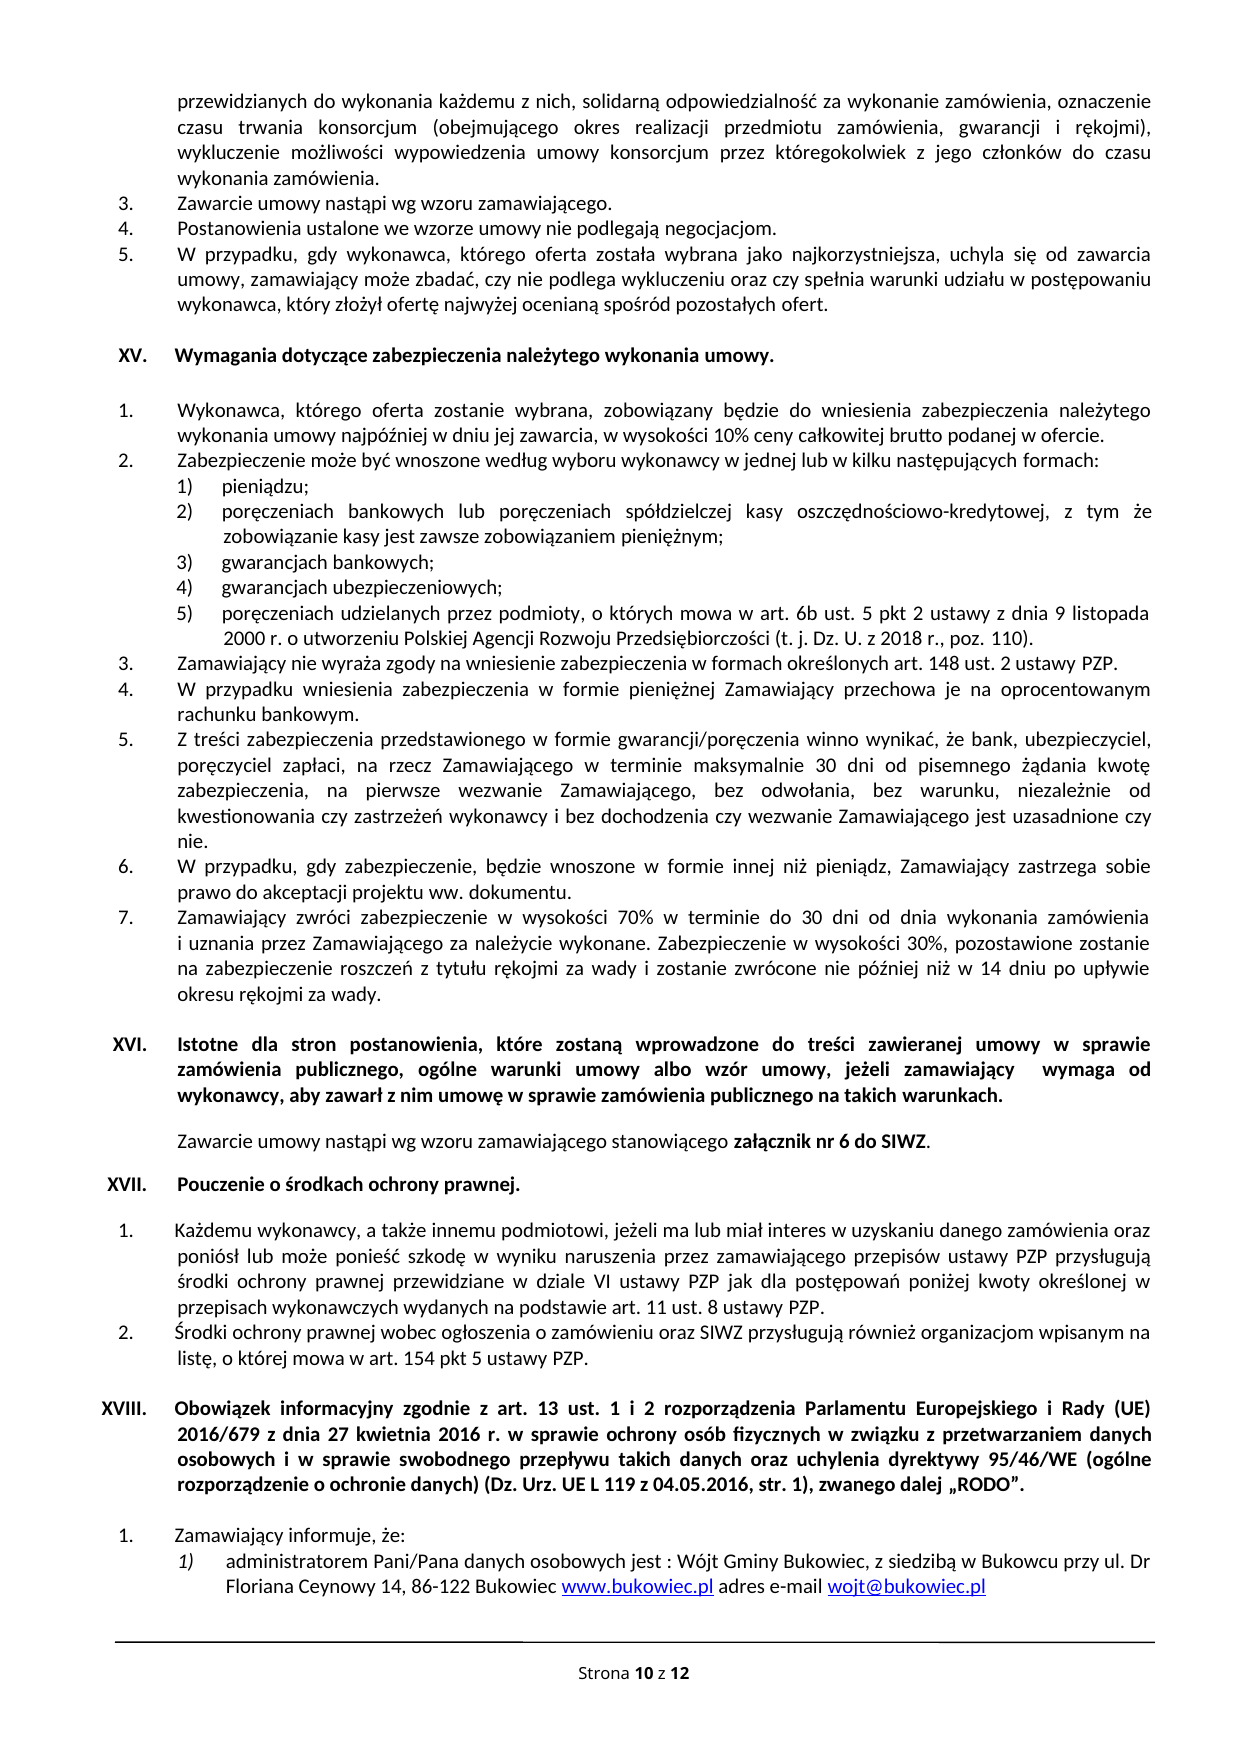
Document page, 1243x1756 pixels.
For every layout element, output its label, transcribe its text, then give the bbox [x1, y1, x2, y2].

list gwarancjach bankowych; [176, 549, 1168, 574]
list Wykonawca, którego oferta zostanie wybrana, zobowiązany będzie do wniesienia zabezpieczenia należytego wykonania umowy najpóźniej w dniu jej zawarcia, w wysokości 10% ceny całkowitej brutto podanej w ofercie. [118, 397, 1153, 448]
list Zabezpieczenie może być wnoszone według wyboru wykonawcy w jednej lub w kilku następujących formach: [118, 448, 1168, 473]
list Postanowienia ustalone we wzorze umowy nie podlegają negocjacjom. [118, 216, 1168, 241]
list poręczeniach udzielanych przez podmioty, o których mowa w art. 6b ust. 5 pkt 2 ustawy z dnia 9 listopada 2000 r. o utworzeniu Polskiej Agencji Rozwoju Przedsiębiorczości (t. j. Dz. U. z 2018 r., poz. 110). [176, 600, 1152, 651]
list Zamawiający nie wyraża zgody na wniesienie zabezpieczenia w formach określonych art. 148 ust. 2 ustawy PZP. [118, 651, 1168, 676]
list administratorem Pani/Pana danych osobowych jest : Wójt Gminy Bukowiec, z siedzibą w Bukowcu przy ul. Dr Floriana Ceynowy 14, 86-122 Bukowiec www.bukowiec.pl adres e-mail wojt@bukowiec.pl [177, 1548, 1152, 1599]
list pieniądzu; [176, 473, 1168, 498]
list poręczeniach bankowych lub poręczeniach spółdzielczej kasy oszczędnościowo-kredytowej, z tym że zobowiązanie kasy jest zawsze zobowiązaniem pieniężnym; [176, 498, 1153, 549]
list Z treści zabezpieczenia przedstawionego w formie gwarancji/poręczenia winno wynikać, że bank, ubezpieczyciel, poręczyciel zapłaci, na rzecz Zamawiającego w terminie maksymalnie 30 dni od pisemnego żądania kwotę zabezpieczenia, na pierwsze wezwanie Zamawiającego, bez odwołania, bez warunku, niezależnie od kwestionowania czy zastrzeżeń wykonawcy i bez dochodzenia czy wezwanie Zamawiającego jest uzasadnione czy nie. [118, 727, 1153, 854]
list Każdemu wykonawcy, a także innemu podmiotowi, jeżeli ma lub miał interes w uzyskaniu danego zamówienia oraz poniósł lub może ponieść szkodę w wyniku naruszenia przez zamawiającego przepisów ustawy PZP przysługują środki ochrony prawnej przewidziane w dziale VI ustawy PZP jak dla postępowań poniżej kwoty określonej w przepisach wykonawczych wydanych na podstawie art. 11 ust. 8 ustawy PZP. [118, 1218, 1153, 1319]
list W przypadku, gdy zabezpieczenie, będzie wnoszone w formie innej niż pieniądz, Zamawiający zastrzega sobie prawo do akceptacji projektu ww. dokumentu. [118, 854, 1153, 904]
list W przypadku, gdy wykonawca, którego oferta została wybrana jako najkorzystniejsza, uchyla się od zawarcia umowy, zamawiający może zbadać, czy nie podlega wykluczeniu oraz czy spełnia warunki udziału w postępowaniu wykonawca, który złożył ofertę najwyżej ocenianą spośród pozostałych ofert. [118, 241, 1153, 317]
list Zamawiający zwróci zabezpieczenie w wysokości 70% w terminie do 30 dni od dnia wykonania zamówienia i uznania przez Zamawiającego za należycie wykonane. Zabezpieczenie w wysokości 30%, pozostawione zostanie na zabezpieczenie roszczeń z tytułu rękojmi za wady i zostanie zwrócone nie później niż w 14 dniu po upływie okresu rękojmi za wady. [118, 904, 1152, 1006]
subtitle Obowiązek informacyjny zgodnie z art. 13 ust. 1 i 2 rozporządzenia Parlamentu Europejskiego i Rady (UE) 2016/679 z dnia 27 kwietnia 2016 r. w sprawie ochrony osób fizycznych w związku z przetwarzaniem danych osobowych i w sprawie swobodnego przepływu takich danych oraz uchylenia dyrektywy 95/46/WE (ogólne rozporządzenie o ochronie danych) (Dz. Urz. UE L 119 z 04.05.2016, str. 1), zwanego dalej „RODO”. [101, 1395, 1153, 1497]
text Zawarcie umowy nastąpi wg wzoru zamawiającego stanowiącego załącznik nr 6 do SIWZ. [177, 1128, 1168, 1153]
subtitle Istotne dla stron postanowienia, które zostaną wprowadzone do treści zawieranej umowy w sprawie zamówienia publicznego, ogólne warunki umowy albo wzór umowy, jeżeli zamawiający wymaga od wykonawcy, aby zawarł z nim umowę w sprawie zamówienia publicznego na takich warunkach. [113, 1031, 1153, 1107]
subtitle Wymagania dotyczące zabezpieczenia należytego wykonania umowy. [118, 342, 1168, 367]
list Zawarcie umowy nastąpi wg wzoru zamawiającego. [118, 190, 1168, 216]
list Zamawiający informuje, że: [118, 1523, 1168, 1548]
text przewidzianych do wykonania każdemu z nich, solidarną odpowiedzialność za wykonanie zamówienia, oznaczenie czasu trwania konsorcjum (obejmującego okres realizacji przedmiotu zamówienia, gwarancji i rękojmi), wykluczenie możliwości wypowiedzenia umowy konsorcjum przez któregokolwiek z jego członków do czasu wykonania zamówienia. [177, 88, 1153, 190]
subtitle Pouczenie o środkach ochrony prawnej. [107, 1171, 1168, 1197]
list W przypadku wniesienia zabezpieczenia w formie pieniężnej Zamawiający przechowa je na oprocentowanym rachunku bankowym. [118, 676, 1153, 727]
list Środki ochrony prawnej wobec ogłoszenia o zamówieniu oraz SIWZ przysługują również organizacjom wpisanym na listę, o której mowa w art. 154 pkt 5 ustawy PZP. [118, 1319, 1153, 1370]
list gwarancjach ubezpieczeniowych; [176, 574, 1168, 600]
